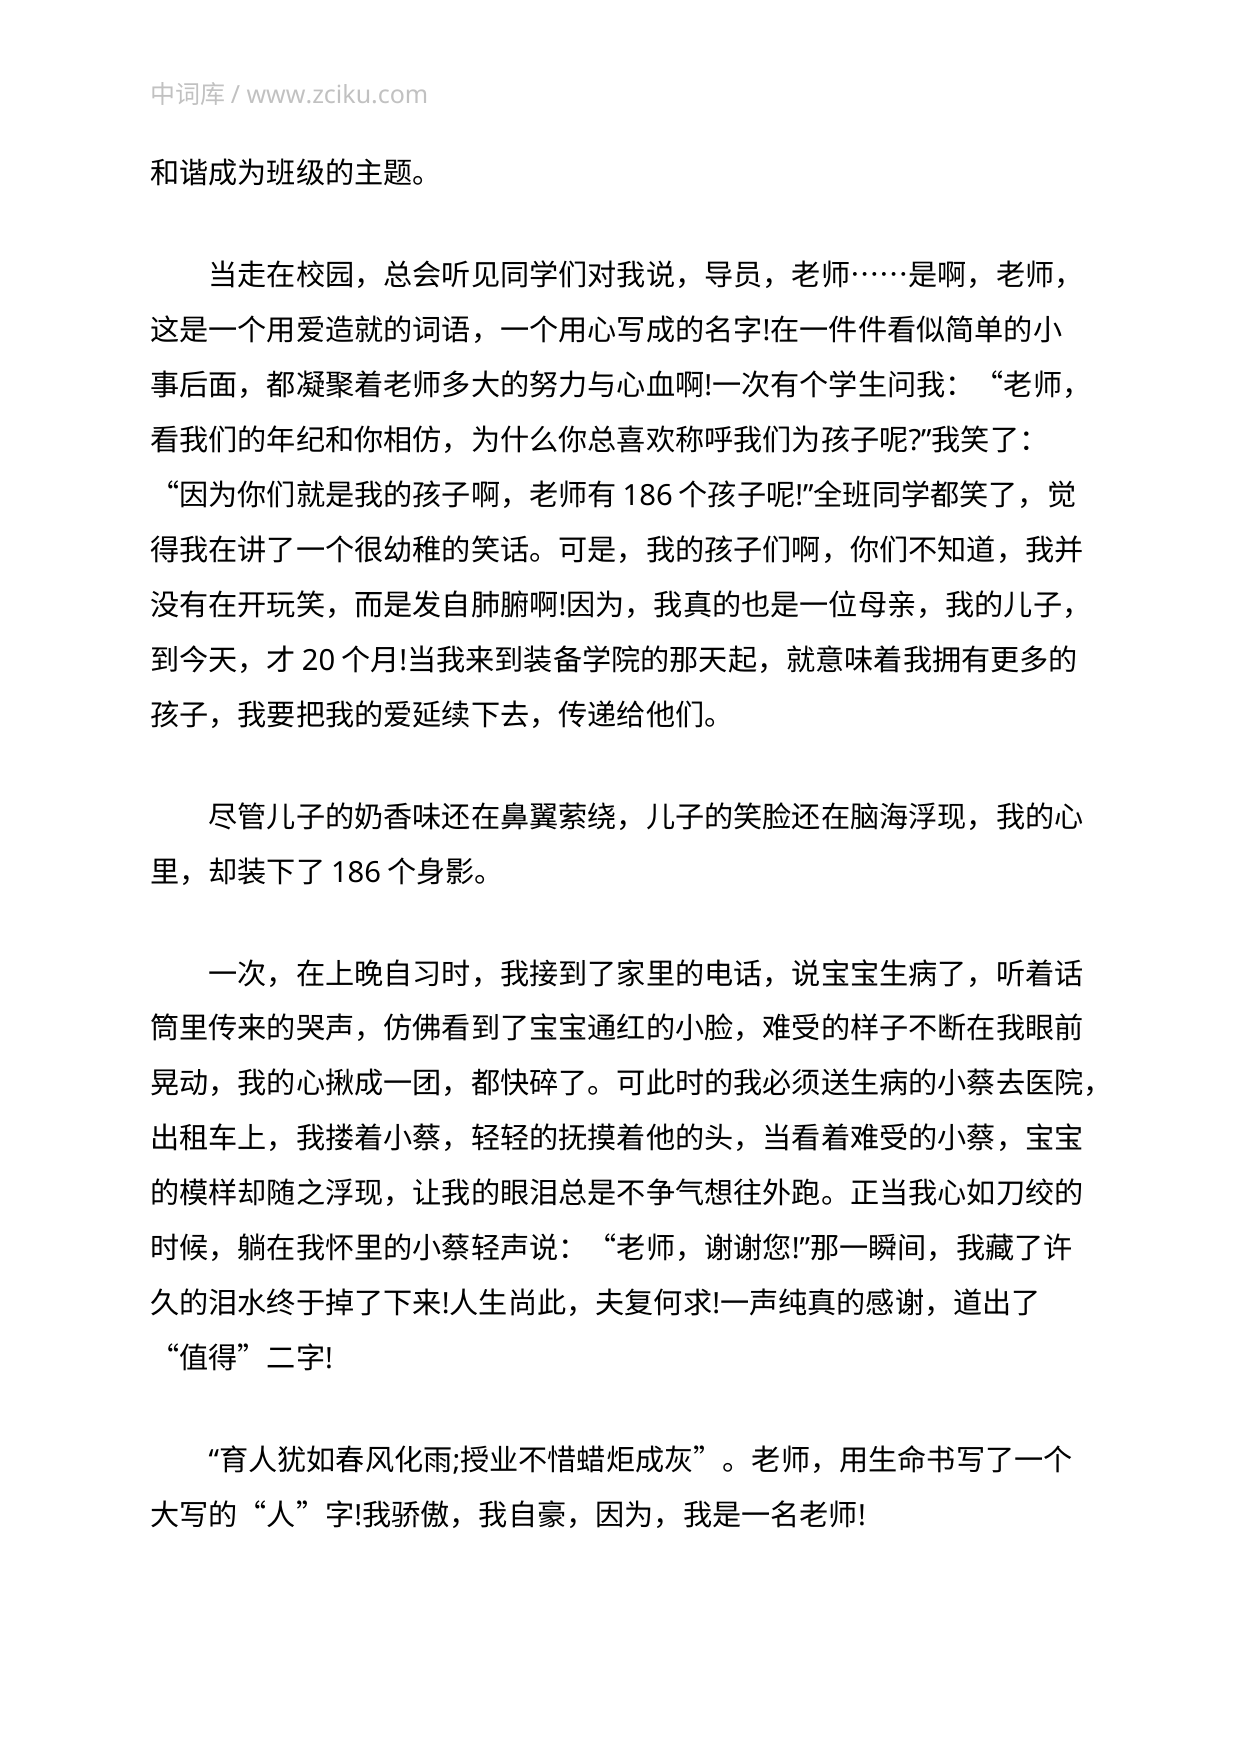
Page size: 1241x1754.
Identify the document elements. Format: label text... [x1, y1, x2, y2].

text 一次，在上晚自习时，我接到了家里的电话，说宝宝生病了，听着话筒里传来的哭声，仿佛看到了宝宝通红的小脸，难受的样子不断在我眼前晃动，我的心揪成一团，都快碎了。可此时的我必须送生病的小蔡去医院，出租车上，我搂着小蔡，轻轻的抚摸着他的头，当看着难受的小蔡，宝宝的模样却随之浮现，让我的眼泪总是不争气想往外跑。正当我心如刀绞的时候，躺在我怀里的小蔡轻声说：“老师，谢谢您!”那一瞬间，我藏了许久的泪水终于掉了下来!人生尚此，夫复何求!一声纯真的感谢，道出了“值得”二字! [150, 950, 1090, 1377]
text 尽管儿子的奶香味还在鼻翼萦绕，儿子的笑脸还在脑海浮现，我的心里，却装下了186个身影。 [150, 793, 1090, 891]
text 当走在校园，总会听见同学们对我说，导员，老师……是啊，老师，这是一个用爱造就的词语，一个用心写成的名字!在一件件看似简单的小事后面，都凝聚着老师多大的努力与心血啊!一次有个学生问我：“老师，看我们的年纪和你相仿，为什么你总喜欢称呼我们为孩子呢?”我笑了：“因为你们就是我的孩子啊，老师有186个孩子呢!”全班同学都笑了，觉得我在讲了一个很幼稚的笑话。可是，我的孩子们啊，你们不知道，我并没有在开玩笑，而是发自肺腑啊!因为，我真的也是一位母亲，我的儿子，到今天，才20个月!当我来到装备学院的那天起，就意味着我拥有更多的孩子，我要把我的爱延续下去，传递给他们。 [150, 252, 1090, 734]
text “育人犹如春风化雨;授业不惜蜡炬成灰”。老师，用生命书写了一个大写的“人”字!我骄傲，我自豪，因为，我是一名老师! [150, 1437, 1090, 1534]
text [150, 150, 1090, 192]
